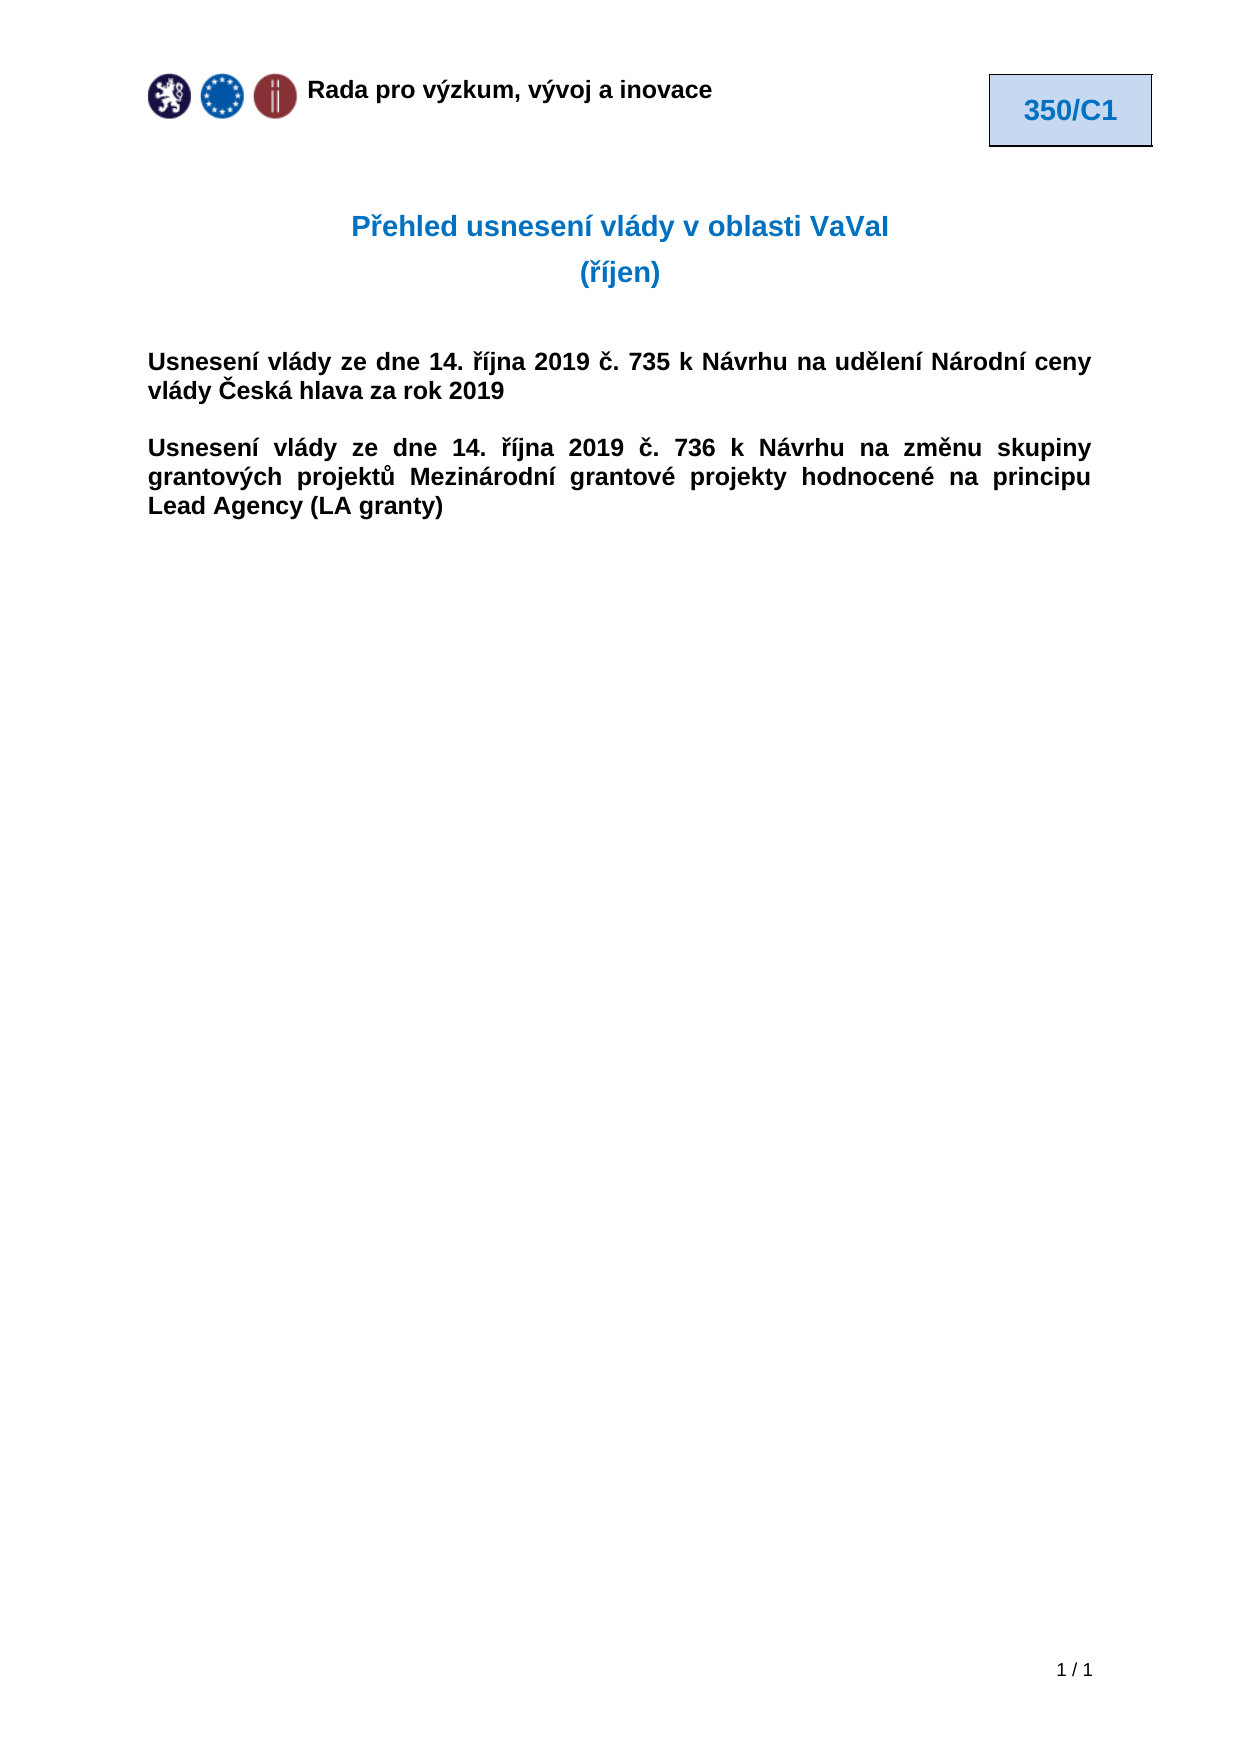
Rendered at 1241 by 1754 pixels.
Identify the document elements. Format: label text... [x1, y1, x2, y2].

text (říjen) [148, 255, 1093, 289]
text Přehled usnesení vlády v oblasti VaVaI [148, 209, 1093, 243]
text Usnesení vlády ze dne 14. října 2019 č. 735 k Návrhu na udělení Národní ceny vlády Česká hlava za rok 2019 [148, 347, 1093, 405]
text Usnesení vlády ze dne 14. října 2019 č. 736 k Návrhu na změnu skupiny grantových projektů Mezinárodní grantové projekty hodnocené na principu Lead Agency (LA granty) [148, 433, 1093, 520]
picture [147, 73, 298, 120]
